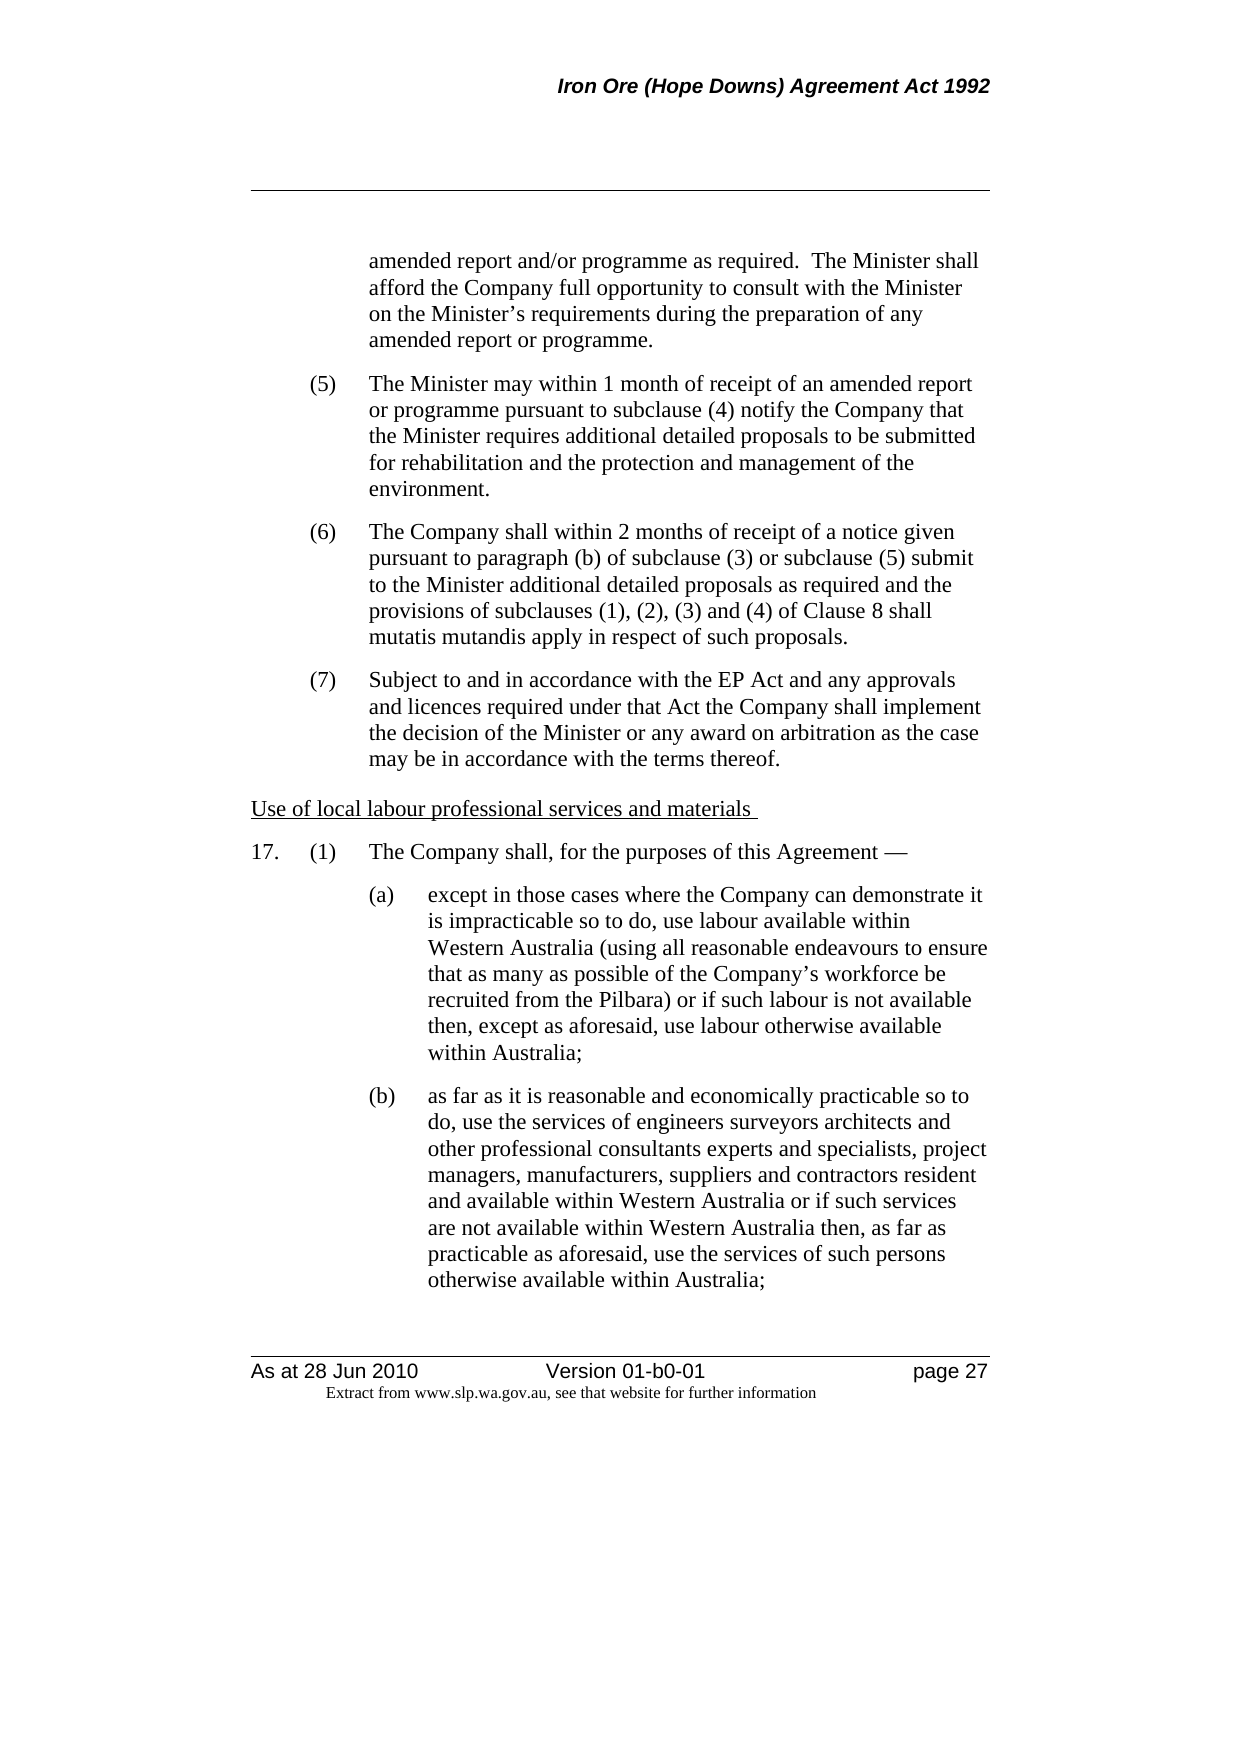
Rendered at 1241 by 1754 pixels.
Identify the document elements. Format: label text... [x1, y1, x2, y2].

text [251, 247, 990, 353]
text (5) The Minister may within 1 month of receipt of an amended report or programme pursuant to subclause (4) notify the Company that the Minister requires additional detailed proposals to be submitted for rehabilitation and the protection and management of the environment. [251, 369, 990, 501]
text (a) except in those cases where the Company can demonstrate it is impracticable so to do, use labour available within Western Australia (using all reasonable endeavours to ensure that as many as possible of the Company’s workforce be recruited from the Pilbara) or if such labour is not available then, except as aforesaid, use labour otherwise available within Australia; [251, 881, 990, 1065]
text Use of local labour professional services and materials [251, 795, 990, 821]
text (7) Subject to and in accordance with the EP Act and any approvals and licences required under that Act the Company shall implement the decision of the Minister or any award on arbitration as the case may be in accordance with the terms thereof. [251, 666, 990, 772]
text (6) The Company shall within 2 months of receipt of a notice given pursuant to paragraph (b) of subclause (3) or subclause (5) submit to the Minister additional detailed proposals as required and the provisions of subclauses (1), (2), (3) and (4) of Clause 8 shall mutatis mutandis apply in respect of such proposals. [251, 518, 990, 650]
text 17. (1) The Company shall, for the purposes of this Agreement — [251, 838, 990, 864]
text (b) as far as it is reasonable and economically practicable so to do, use the services of engineers surveyors architects and other professional consultants experts and specialists, project managers, manufacturers, suppliers and contractors resident and available within Western Australia or if such services are not available within Western Australia then, as far as practicable as aforesaid, use the services of such persons otherwise available within Australia; [251, 1082, 990, 1293]
